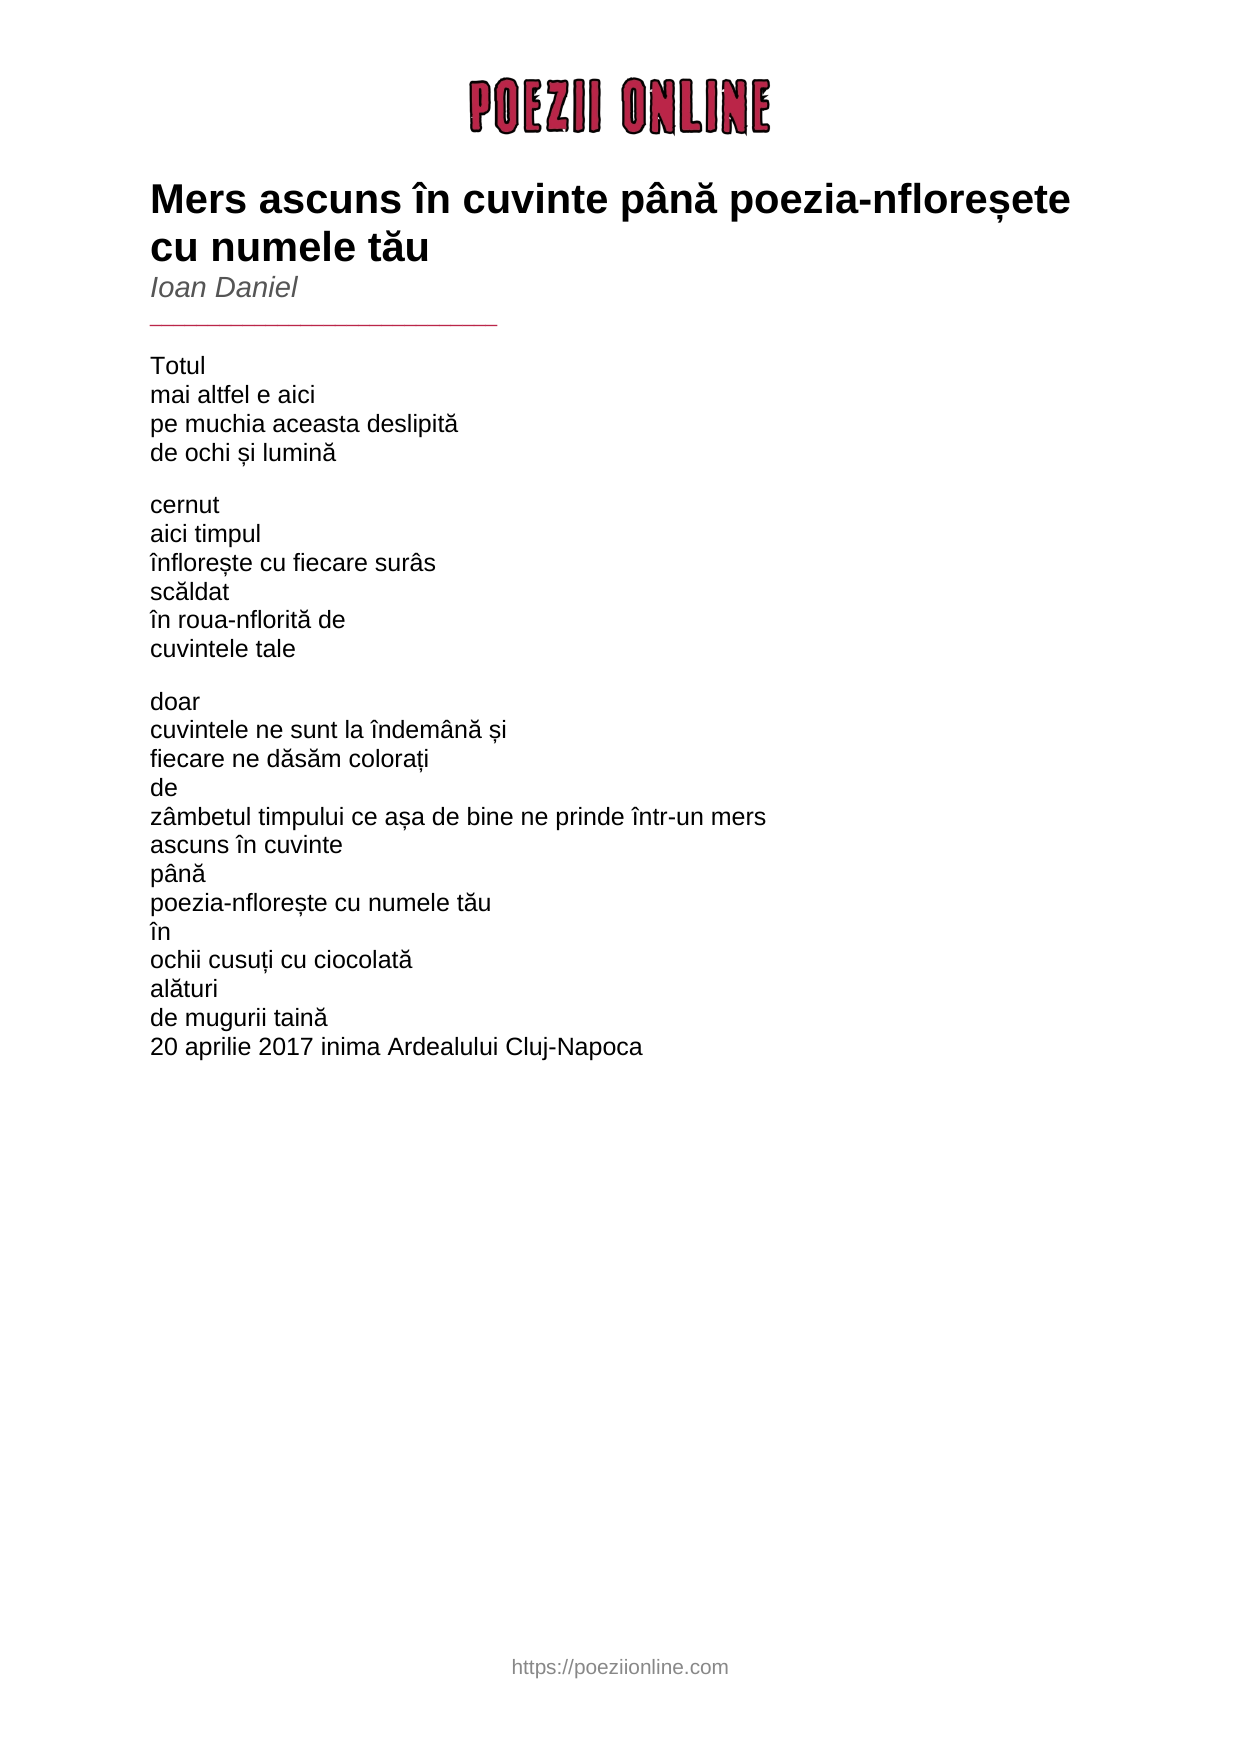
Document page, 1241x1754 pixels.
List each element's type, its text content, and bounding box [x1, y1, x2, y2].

text cuvintele ne sunt la îndemână și [150, 715, 1090, 744]
text cernut [150, 490, 1090, 519]
text până [150, 859, 1090, 888]
text înflorește cu fiecare surâs [150, 548, 1090, 576]
text zâmbetul timpului ce așa de bine ne prinde într-un mers [150, 802, 1090, 830]
text de [150, 773, 1090, 802]
text ascuns în cuvinte [150, 830, 1090, 859]
text fiecare ne dăsăm colorați [150, 744, 1090, 773]
text 20 aprilie 2017 inima Ardealului Cluj-Napoca [150, 1032, 1090, 1060]
text în [150, 917, 1090, 945]
text pe muchia aceasta deslipită [150, 409, 1090, 437]
text Mers ascuns în cuvinte până poezia-nfloreșete cu numele tău [150, 174, 1090, 270]
text scăldat [150, 576, 1090, 605]
text cuvintele tale [150, 634, 1090, 663]
text doar [150, 687, 1090, 715]
text ______________________________ [150, 303, 1090, 327]
text ochii cusuți cu ciocolată [150, 945, 1090, 974]
text poezia-nflorește cu numele tău [150, 888, 1090, 917]
picture [463, 74, 777, 138]
text Ioan Daniel [150, 270, 1090, 303]
text mai altfel e aici [150, 380, 1090, 409]
text de mugurii taină [150, 1003, 1090, 1032]
text aici timpul [150, 519, 1090, 548]
text în roua-nflorită de [150, 605, 1090, 634]
text Totul [150, 351, 1090, 380]
text de ochi și lumină [150, 437, 1090, 466]
text alături [150, 974, 1090, 1003]
